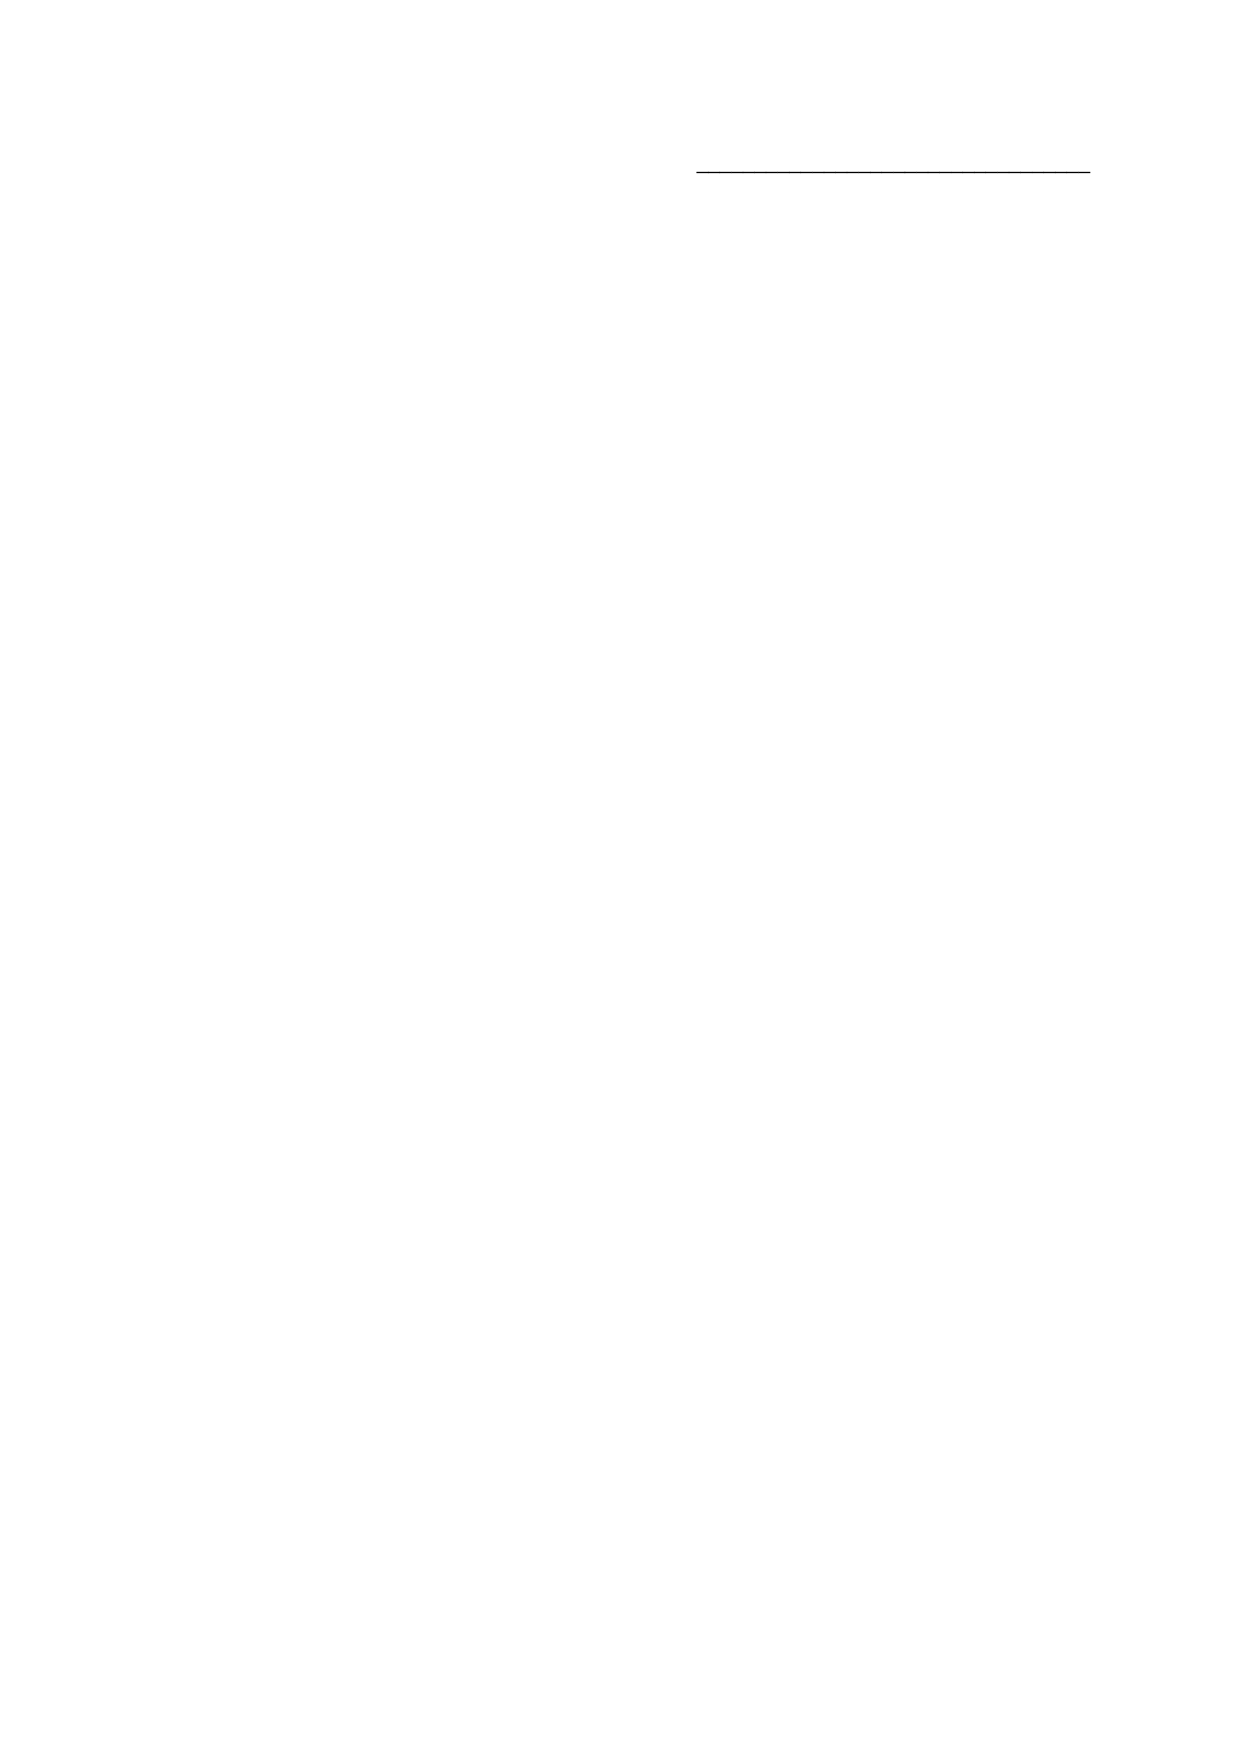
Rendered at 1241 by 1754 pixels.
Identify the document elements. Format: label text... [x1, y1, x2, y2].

text __________________________________ [150, 150, 1090, 174]
